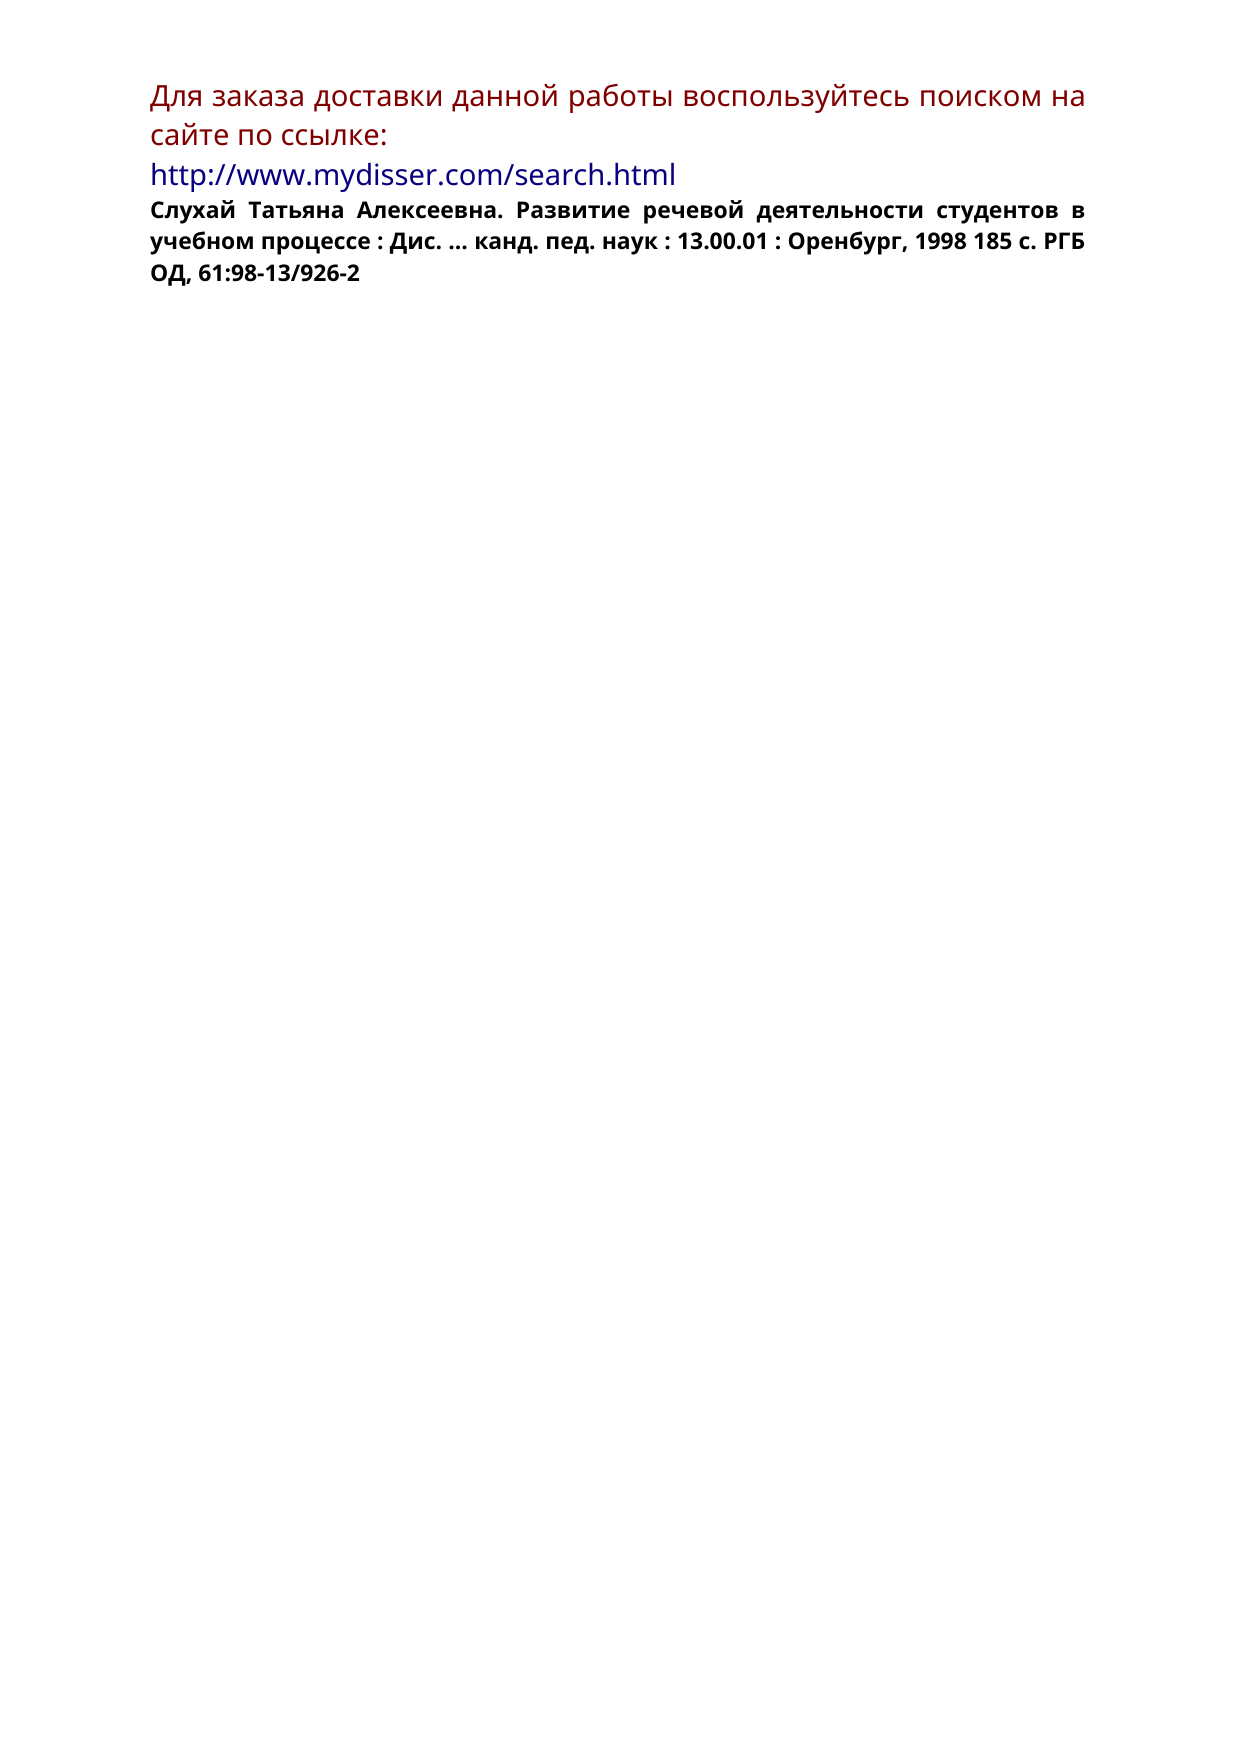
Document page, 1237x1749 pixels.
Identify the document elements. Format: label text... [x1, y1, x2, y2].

text Слухай Татьяна Алексеевна. Развитие речевой деятельности студентов в учебном процессе : Дис. ... канд. пед. наук : 13.00.01 : Оренбург, 1998 185 c. РГБ ОД, 61:98-13/926-2 [150, 194, 1086, 288]
